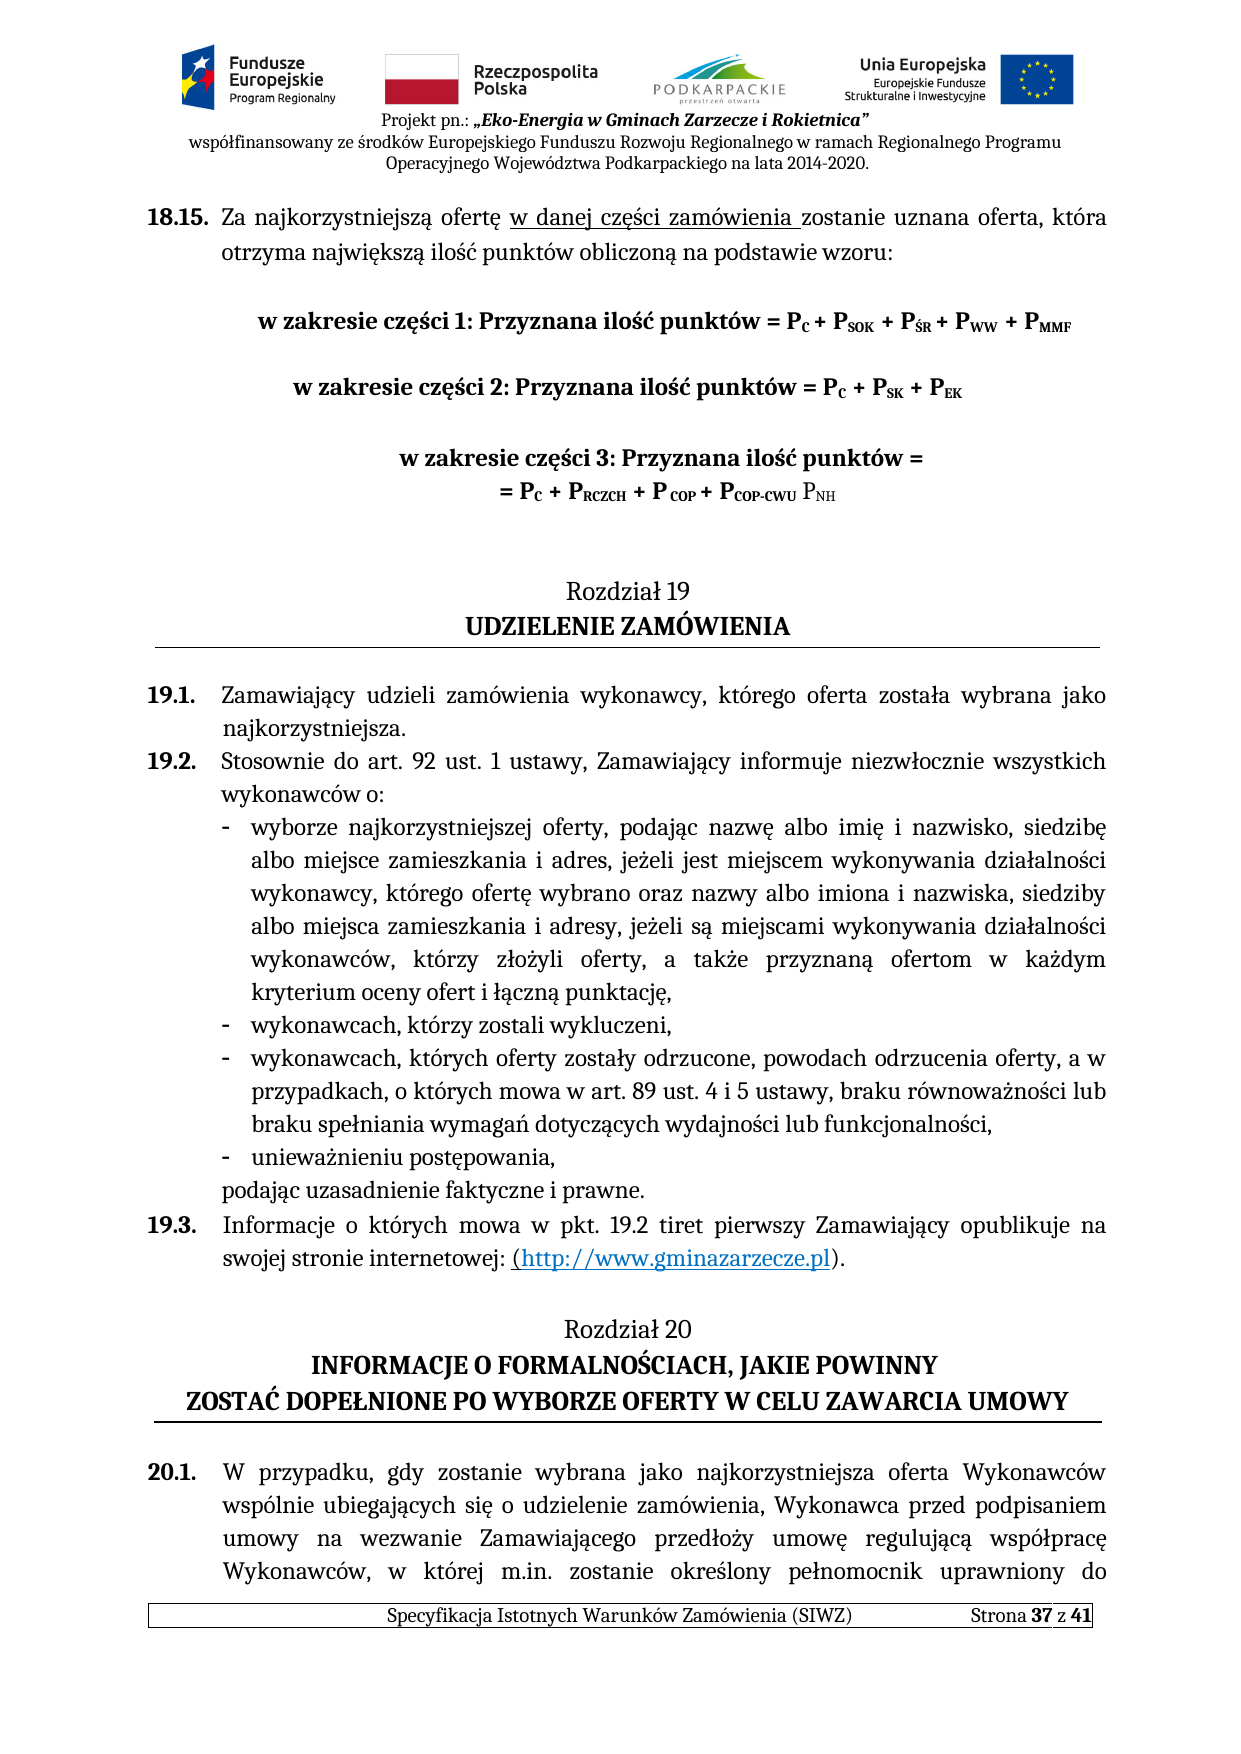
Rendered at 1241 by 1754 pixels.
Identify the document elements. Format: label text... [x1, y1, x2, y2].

list w zakresie części 1: Przyznana ilość punktów = PC + PSOK + PŚR + PWW + PMMF [221, 307, 1107, 336]
list unieważnieniu postępowania, [221, 1143, 1107, 1172]
table_header Rozdział 20 INFORMACJE O FORMALNOŚCIACH, JAKIE POWINNY ZOSTAĆ DOPEŁNIONE PO WYBORZE OFERTY W CELU ZAWARCIA UMOWY [154, 1315, 1102, 1421]
list w zakresie części 2: Przyznana ilość punktów = PC + PSK + PEK [148, 373, 1107, 402]
list Za najkorzystniejszą ofertę w danej części zamówienia zostanie uznana oferta, która otrzyma największą ilość punktów obliczoną na podstawie wzoru: [148, 203, 1107, 266]
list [148, 1457, 1107, 1585]
list Informacje o których mowa w pkt. 19.2 tiret pierwszy Zamawiający opublikuje na swojej stronie internetowej: (http://www.gminazarzecze.pl). [148, 1211, 1107, 1273]
list wykonawcach, których oferty zostały odrzucone, powodach odrzucenia oferty, a w przypadkach, o których mowa w art. 89 ust. 4 i 5 ustawy, braku równoważności lub braku spełniania wymagań dotyczących wydajności lub funkcjonalności, [221, 1044, 1107, 1139]
list w zakresie części 3: Przyznana ilość punktów = = PC + PRCZCH + P COP + PCOP-CWU PNH [221, 443, 1107, 505]
list Zamawiający udzieli zamówienia wykonawcy, którego oferta została wybrana jako najkorzystniejsza. [148, 681, 1107, 743]
picture [181, 44, 1074, 110]
list Stosownie do art. 92 ust. 1 ustawy, Zamawiający informuje niezwłocznie wszystkich wykonawców o: [148, 747, 1107, 809]
list podając uzasadnienie faktyczne i prawne. [207, 1176, 1107, 1205]
list wykonawcach, którzy zostali wykluczeni, [221, 1011, 1107, 1040]
table_header Rozdział 19 UDZIELENIE ZAMÓWIENIA [155, 576, 1100, 647]
list wyborze najkorzystniejszej oferty, podając nazwę albo imię i nazwisko, siedzibę albo miejsce zamieszkania i adres, jeżeli jest miejscem wykonywania działalności wykonawcy, którego ofertę wybrano oraz nazwy albo imiona i nazwiska, siedziby albo miejsca zamieszkania i adresy, jeżeli są miejscami wykonywania działalności wykonawców, którzy złożyli oferty, a także przyznaną ofertom w każdym kryterium oceny ofert i łączną punktację, [221, 813, 1107, 1007]
